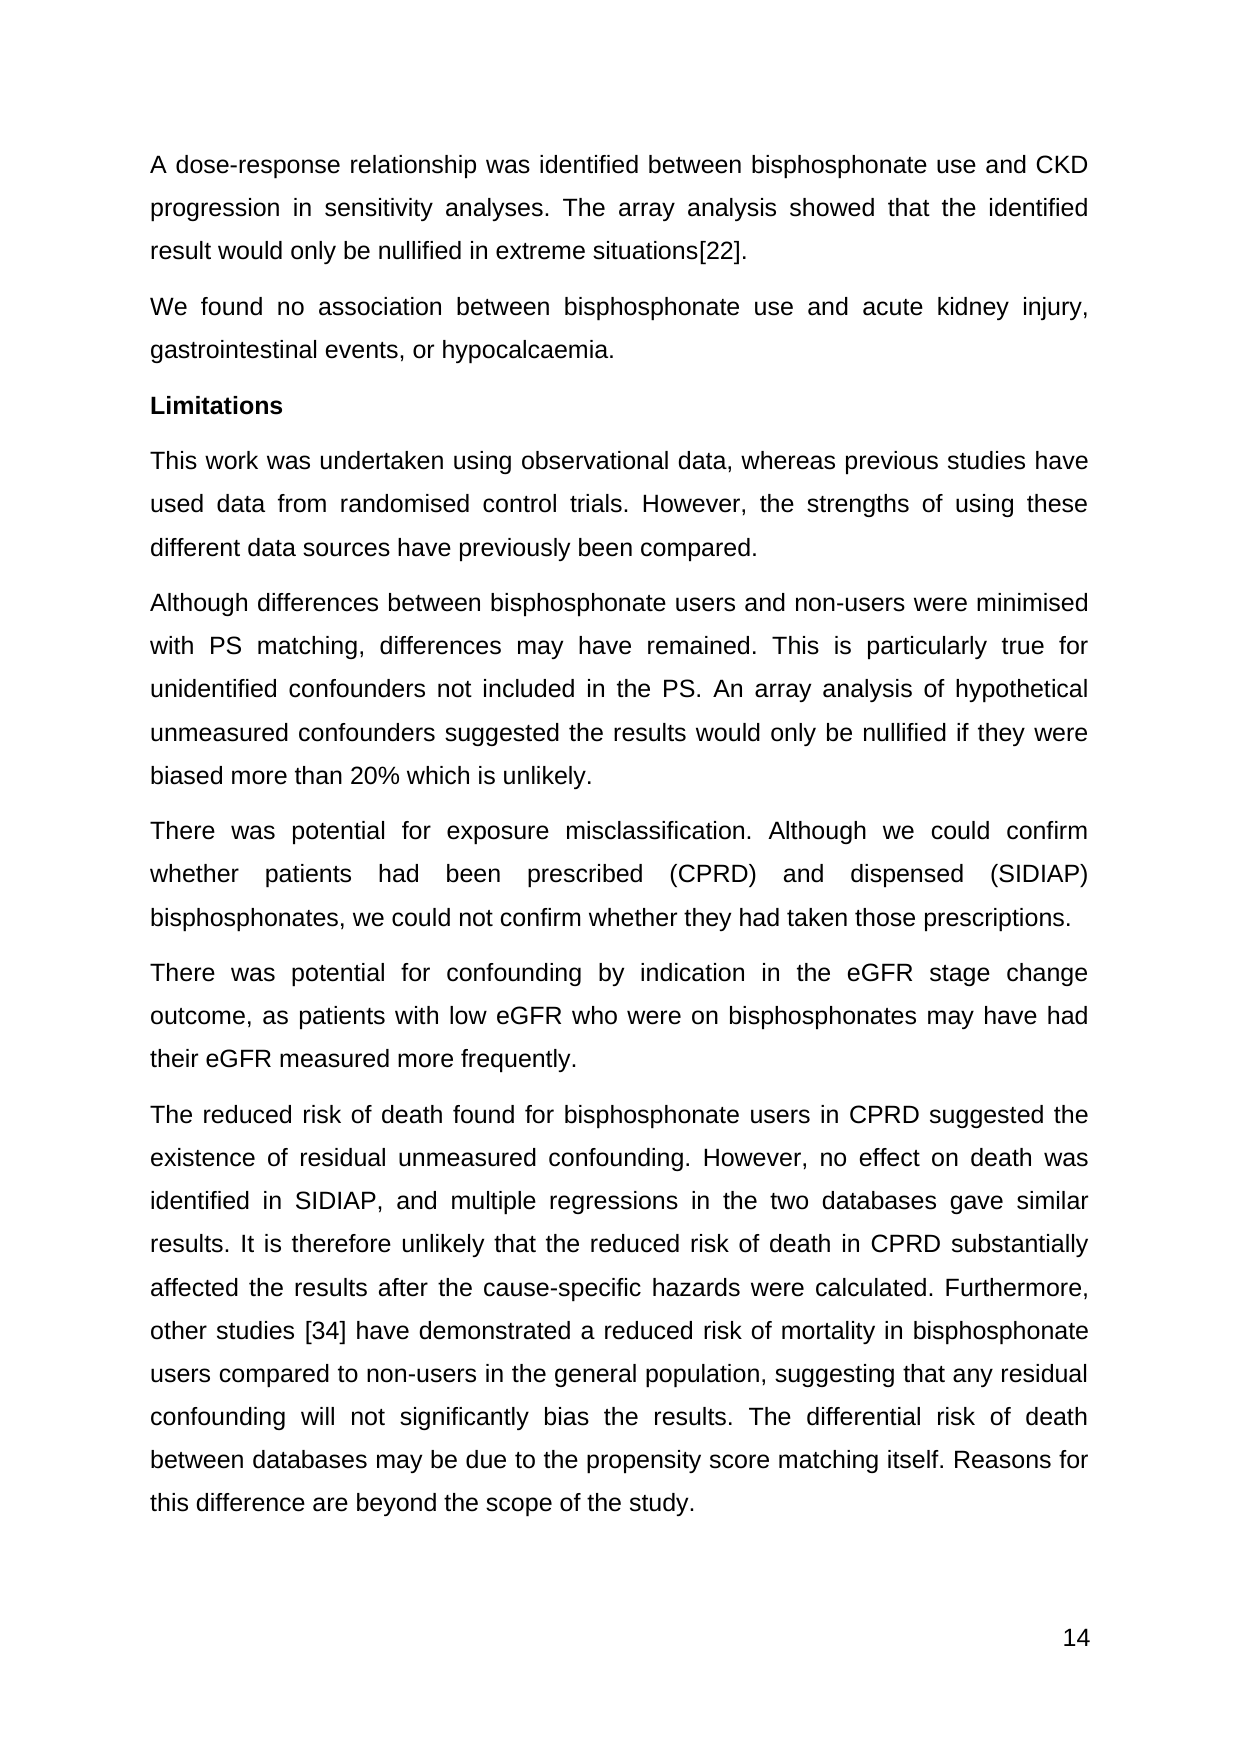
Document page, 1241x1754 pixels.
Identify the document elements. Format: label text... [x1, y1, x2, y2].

text We found no association between bisphosphonate use and acute kidney injury, gastrointestinal events, or hypocalcaemia. [150, 292, 1090, 364]
text Although differences between bisphosphonate users and non-users were minimised with PS matching, differences may have remained. This is particularly true for unidentified confounders not included in the PS. An array analysis of hypothetical unmeasured confounders suggested the results would only be nullified if they were biased more than 20% which is unlikely. [150, 588, 1090, 789]
text Limitations [150, 391, 1090, 419]
text The reduced risk of death found for bisphosphonate users in CPRD suggested the existence of residual unmeasured confounding. However, no effect on death was identified in SIDIAP, and multiple regressions in the two databases gave similar results. It is therefore unlikely that the reduced risk of death in CPRD substantially affected the results after the cause-specific hazards were calculated. Furthermore, other studies [34] have demonstrated a reduced risk of mortality in bisphosphonate users compared to non-users in the general population, suggesting that any residual confounding will not significantly bias the results. The differential risk of death between databases may be due to the propensity score matching itself. Reasons for this difference are beyond the scope of the study. [150, 1100, 1090, 1517]
text This work was undertaken using observational data, whereas previous studies have used data from randomised control trials. However, the strengths of using these different data sources have previously been compared. [150, 446, 1090, 561]
text There was potential for exposure misclassification. Although we could confirm whether patients had been prescribed (CPRD) and dispensed (SIDIAP) bisphosphonates, we could not confirm whether they had taken those prescriptions. [150, 816, 1090, 931]
text There was potential for confounding by indication in the eGFR stage change outcome, as patients with low eGFR who were on bisphosphonates may have had their eGFR measured more frequently. [150, 958, 1090, 1073]
text A dose-response relationship was identified between bisphosphonate use and CKD progression in sensitivity analyses. The array analysis showed that the identified result would only be nullified in extreme situations[22]. [150, 150, 1090, 265]
